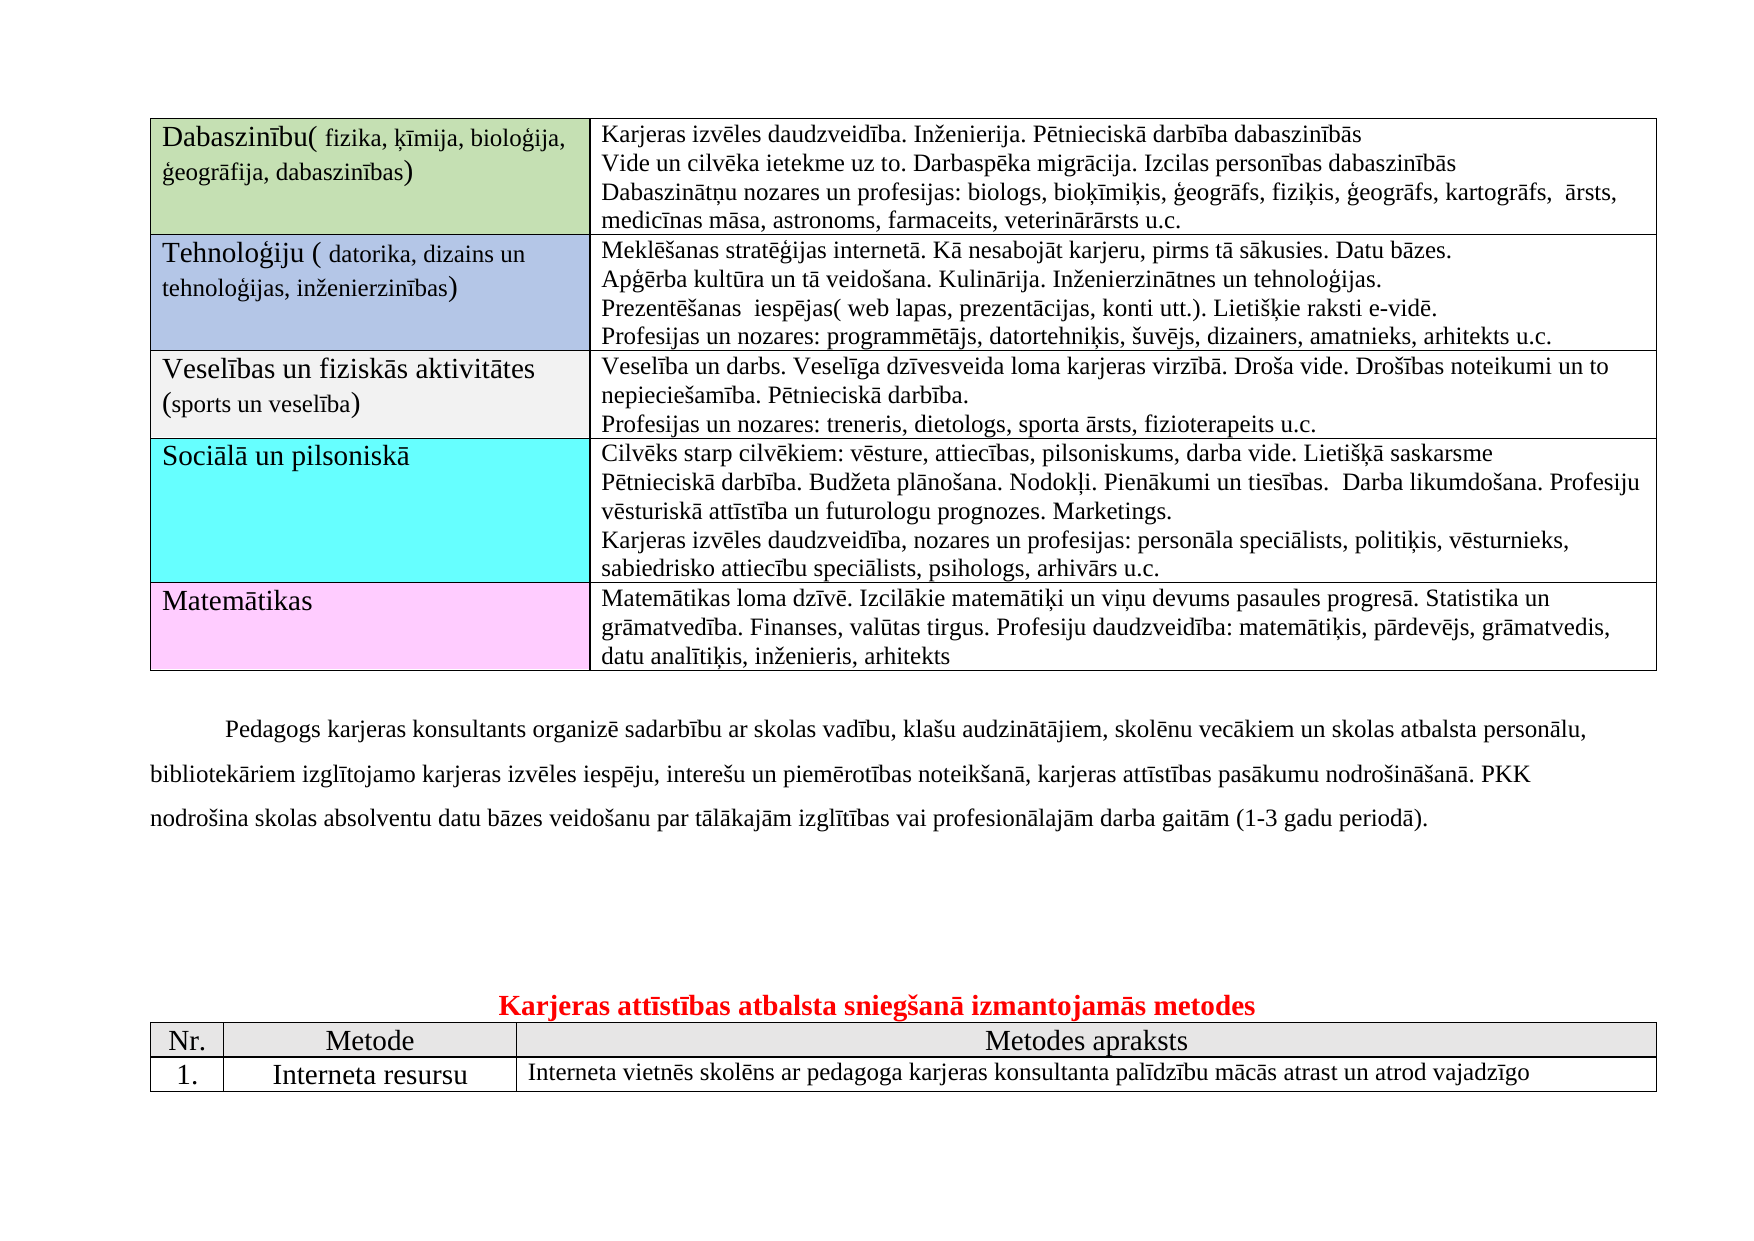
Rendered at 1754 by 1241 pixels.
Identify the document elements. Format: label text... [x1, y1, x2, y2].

table_header Nr. [151, 1023, 223, 1056]
table_header Metodes apraksts [517, 1023, 1656, 1056]
table_cell Veselība un darbs. Veselīga dzīvesveida loma karjeras virzībā. Droša vide. Drošības noteikumi un to nepieciešamība. Pētnieciskā darbība. Profesijas un nozares: treneris, dietologs, sporta ārsts, fizioterapeits u.c. [591, 351, 1656, 437]
table_cell Dabaszinību( fizika, ķīmija, bioloģija, ģeogrāfija, dabaszinības) [151, 119, 589, 234]
table_cell Matemātikas [151, 583, 589, 669]
text Pedagogs karjeras konsultants organizē sadarbību ar skolas vadību, klašu audzinātājiem, skolēnu vecākiem un skolas atbalsta personālu, bibliotekāriem izglītojamo karjeras izvēles iespēju, interešu un piemērotības noteikšanā, karjeras attīstības pasākumu nodrošināšanā. PKK nodrošina skolas absolventu datu bāzes veidošanu par tālākajām izglītības vai profesionālajām darba gaitām (1-3 gadu periodā). [150, 714, 1604, 831]
table_header Metode [224, 1023, 516, 1056]
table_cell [517, 1058, 1656, 1091]
table_cell Veselības un fiziskās aktivitātes (sports un veselība) [151, 351, 589, 437]
table_cell Matemātikas loma dzīvē. Izcilākie matemātiķi un viņu devums pasaules progresā. Statistika un grāmatvedība. Finanses, valūtas tirgus. Profesiju daudzveidība: matemātiķis, pārdevējs, grāmatvedis, datu analītiķis, inženieris, arhitekts [591, 583, 1656, 669]
table_cell Tehnoloģiju ( datorika, dizains un tehnoloģijas, inženierzinības) [151, 235, 589, 350]
table_cell Karjeras izvēles daudzveidība. Inženierija. Pētnieciskā darbība dabaszinībās Vide un cilvēka ietekme uz to. Darbaspēka migrācija. Izcilas personības dabaszinībās Dabaszinātņu nozares un profesijas: biologs, bioķīmiķis, ģeogrāfs, fiziķis, ģeogrāfs, kartogrāfs, ārsts, medicīnas māsa, astronoms, farmaceits, veterinārārsts u.c. [591, 119, 1656, 234]
text Karjeras attīstības atbalsta sniegšanā izmantojamās metodes [150, 988, 1604, 1022]
table_cell Sociālā un pilsoniskā [151, 439, 589, 582]
table_cell Meklēšanas stratēģijas internetā. Kā nesabojāt karjeru, pirms tā sākusies. Datu bāzes. Apģērba kultūra un tā veidošana. Kulinārija. Inženierzinātnes un tehnoloģijas. Prezentēšanas iespējas( web lapas, prezentācijas, konti utt.). Lietišķie raksti e-vidē. Profesijas un nozares: programmētājs, datortehniķis, šuvējs, dizainers, amatnieks, arhitekts u.c. [591, 235, 1656, 350]
table_cell 1. [151, 1058, 223, 1091]
table_cell Cilvēks starp cilvēkiem: vēsture, attiecības, pilsoniskums, darba vide. Lietišķā saskarsme Pētnieciskā darbība. Budžeta plānošana. Nodokļi. Pienākumi un tiesības. Darba likumdošana. Profesiju vēsturiskā attīstība un futurologu prognozes. Marketings. Karjeras izvēles daudzveidība, nozares un profesijas: personāla speciālists, politiķis, vēsturnieks, sabiedrisko attiecību speciālists, psihologs, arhivārs u.c. [591, 439, 1656, 582]
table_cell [224, 1058, 516, 1091]
